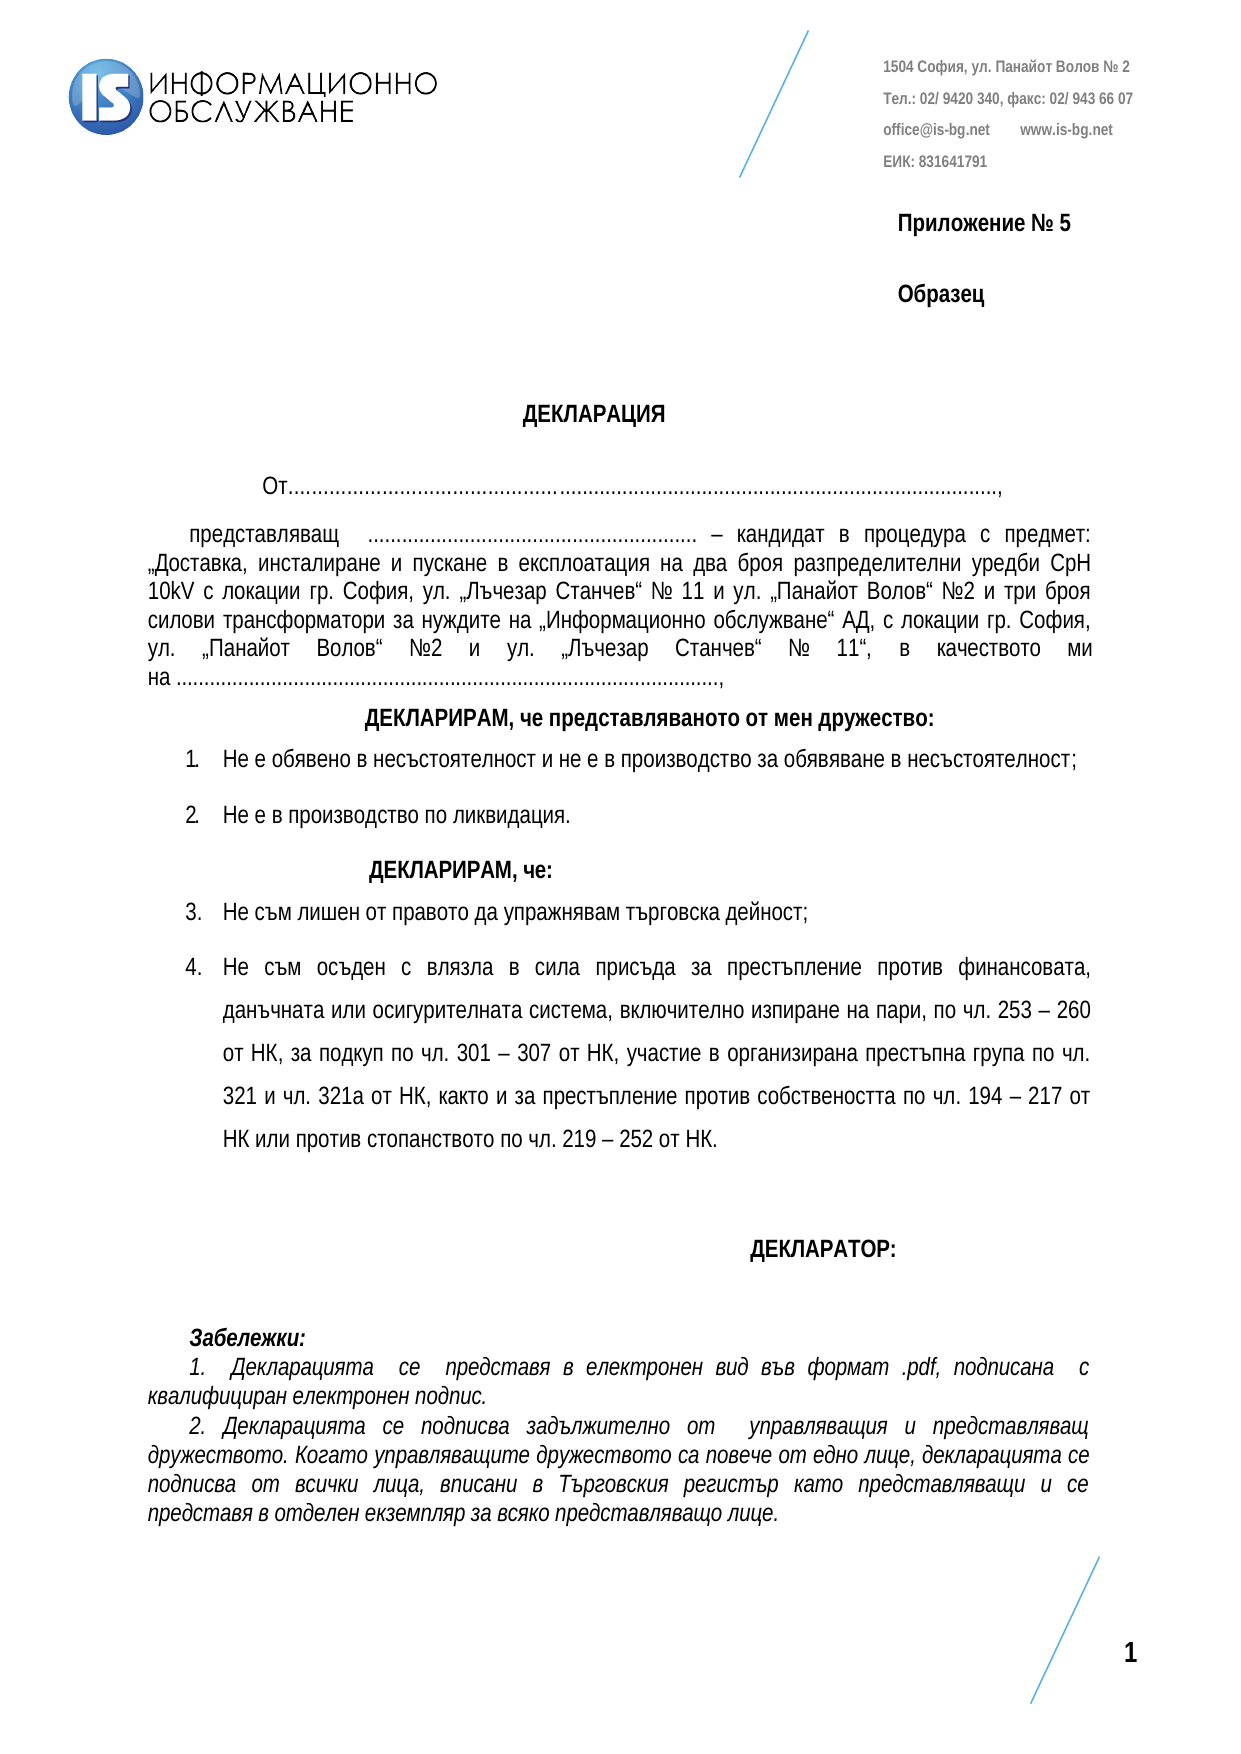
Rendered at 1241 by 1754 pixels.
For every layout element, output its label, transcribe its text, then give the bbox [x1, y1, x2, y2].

text Приложение № 5 [823, 183, 1087, 243]
picture [60, 52, 447, 148]
text ДЕКЛАРИРАМ, че представляваното от мен дружество: [148, 703, 1088, 732]
text Забележки: [148, 1323, 1092, 1352]
text представляващ .......................................................... – кандидат в процедура с предмет: „Доставка, инсталиране и пускане в експлоатация на два броя разпределителни уредби СрН 10kV с локации гр. София, ул. „Лъчезар Станчев“ № 11 и ул. „Панайот Волов“ №2 и три броя силови трансформатори за нуждите на „Информационно обслужване“ АД, с локации гр. София, ул. „Панайот Волов“ №2 и ул. „Лъчезар Станчев“ № 11“, в качеството ми на ................................................................................................., [148, 519, 1092, 691]
text От..........................................................................................................................., [221, 447, 1092, 506]
text ДЕКЛАРАЦИЯ [448, 375, 1087, 435]
text ДЕКЛАРАТОР: [709, 1234, 1092, 1263]
list Не съм осъден с влязла в сила присъда за престъпление против финансовата, данъчната или осигурителната система, включително изпиране на пари, по чл. 253 – 260 от НК, за подкуп по чл. 301 – 307 от НК, участие в организирана престъпна група по чл. 321 и чл. 321а от НК, както и за престъпление против собствеността по чл. 194 – 217 от НК или против стопанството по чл. 219 – 252 от НК. [185, 952, 1092, 1152]
list Не съм лишен от правото да упражнявам търговска дейност; [185, 897, 1092, 925]
text ДЕКЛАРИРАМ, че: [148, 855, 1092, 884]
text 2. Декларацията се подписва задължително от управляващия и представляващ дружеството. Когато управляващите дружеството са повече от едно лице, декларацията се подписва от всички лица, вписани в Търговския регистър като представляващи и се представя в отделен екземпляр за всяко представляващо лице. [148, 1411, 1092, 1527]
text Образец [823, 255, 1087, 315]
list Не е обявено в несъстоятелност и не е в производство за обявяване в несъстоятелност; [185, 744, 1092, 773]
list Не е в производство по ликвидация. [185, 800, 1092, 828]
text 1. Декларацията се представя в електронен вид във формат .pdf, подписана с квалифициран електронен подпис. [148, 1352, 1092, 1410]
